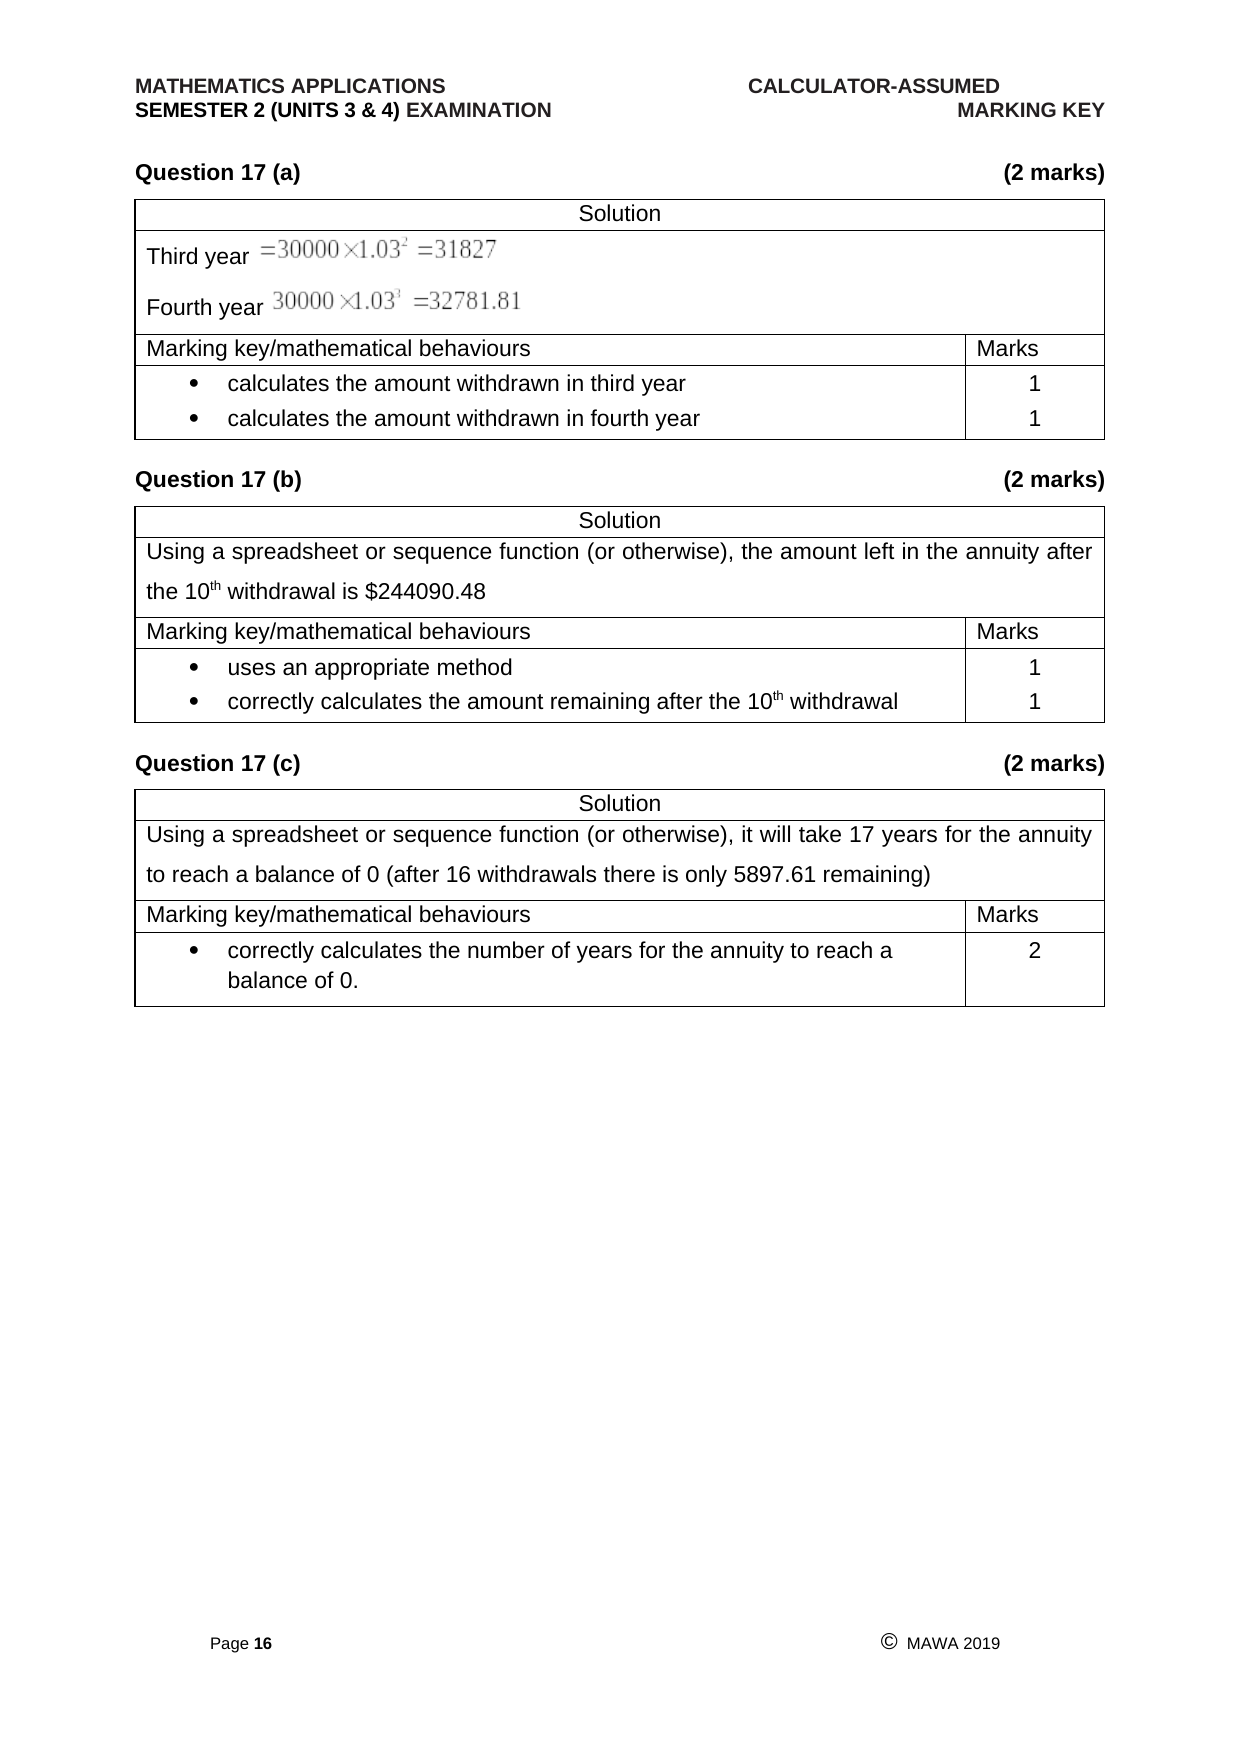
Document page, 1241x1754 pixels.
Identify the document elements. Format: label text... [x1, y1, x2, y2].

table_cell Using a spreadsheet or sequence function (or otherwise), it will take 17 years for the annuity to reach a balance of 0 (after 16 withdrawals there is only 5897.61 remaining) [136, 821, 1104, 900]
table_cell Third year Fourth year [136, 231, 1104, 334]
table_header Solution [136, 507, 1104, 537]
text Question 17 (c) (2 marks) [135, 750, 1105, 776]
table_cell Marking key/mathematical behaviours [136, 335, 965, 365]
table_cell Marks [966, 335, 1104, 365]
table_cell 1 1 [966, 649, 1104, 722]
table_cell correctly calculates the number of years for the annuity to reach a balance of 0. [136, 933, 965, 1006]
table_cell calculates the amount withdrawn in third year calculates the amount withdrawn in fourth year [136, 366, 965, 439]
table_cell Marks [966, 618, 1104, 648]
text Question 17 (a) (2 marks) [135, 159, 1105, 186]
table_cell 1 1 [966, 366, 1104, 439]
table_cell Marks [966, 901, 1104, 932]
table_cell Using a spreadsheet or sequence function (or otherwise), the amount left in the annuity after the 10th withdrawal is $244090.48 [136, 538, 1104, 617]
table_cell 2 [966, 933, 1104, 1006]
text Question 17 (b) (2 marks) [135, 466, 1105, 493]
table_cell Marking key/mathematical behaviours [136, 901, 965, 932]
table_header Solution [136, 790, 1104, 820]
table_header Solution [136, 200, 1104, 230]
table_cell Marking key/mathematical behaviours [136, 618, 965, 648]
table_cell uses an appropriate method correctly calculates the amount remaining after the 10th withdrawal [136, 649, 965, 722]
